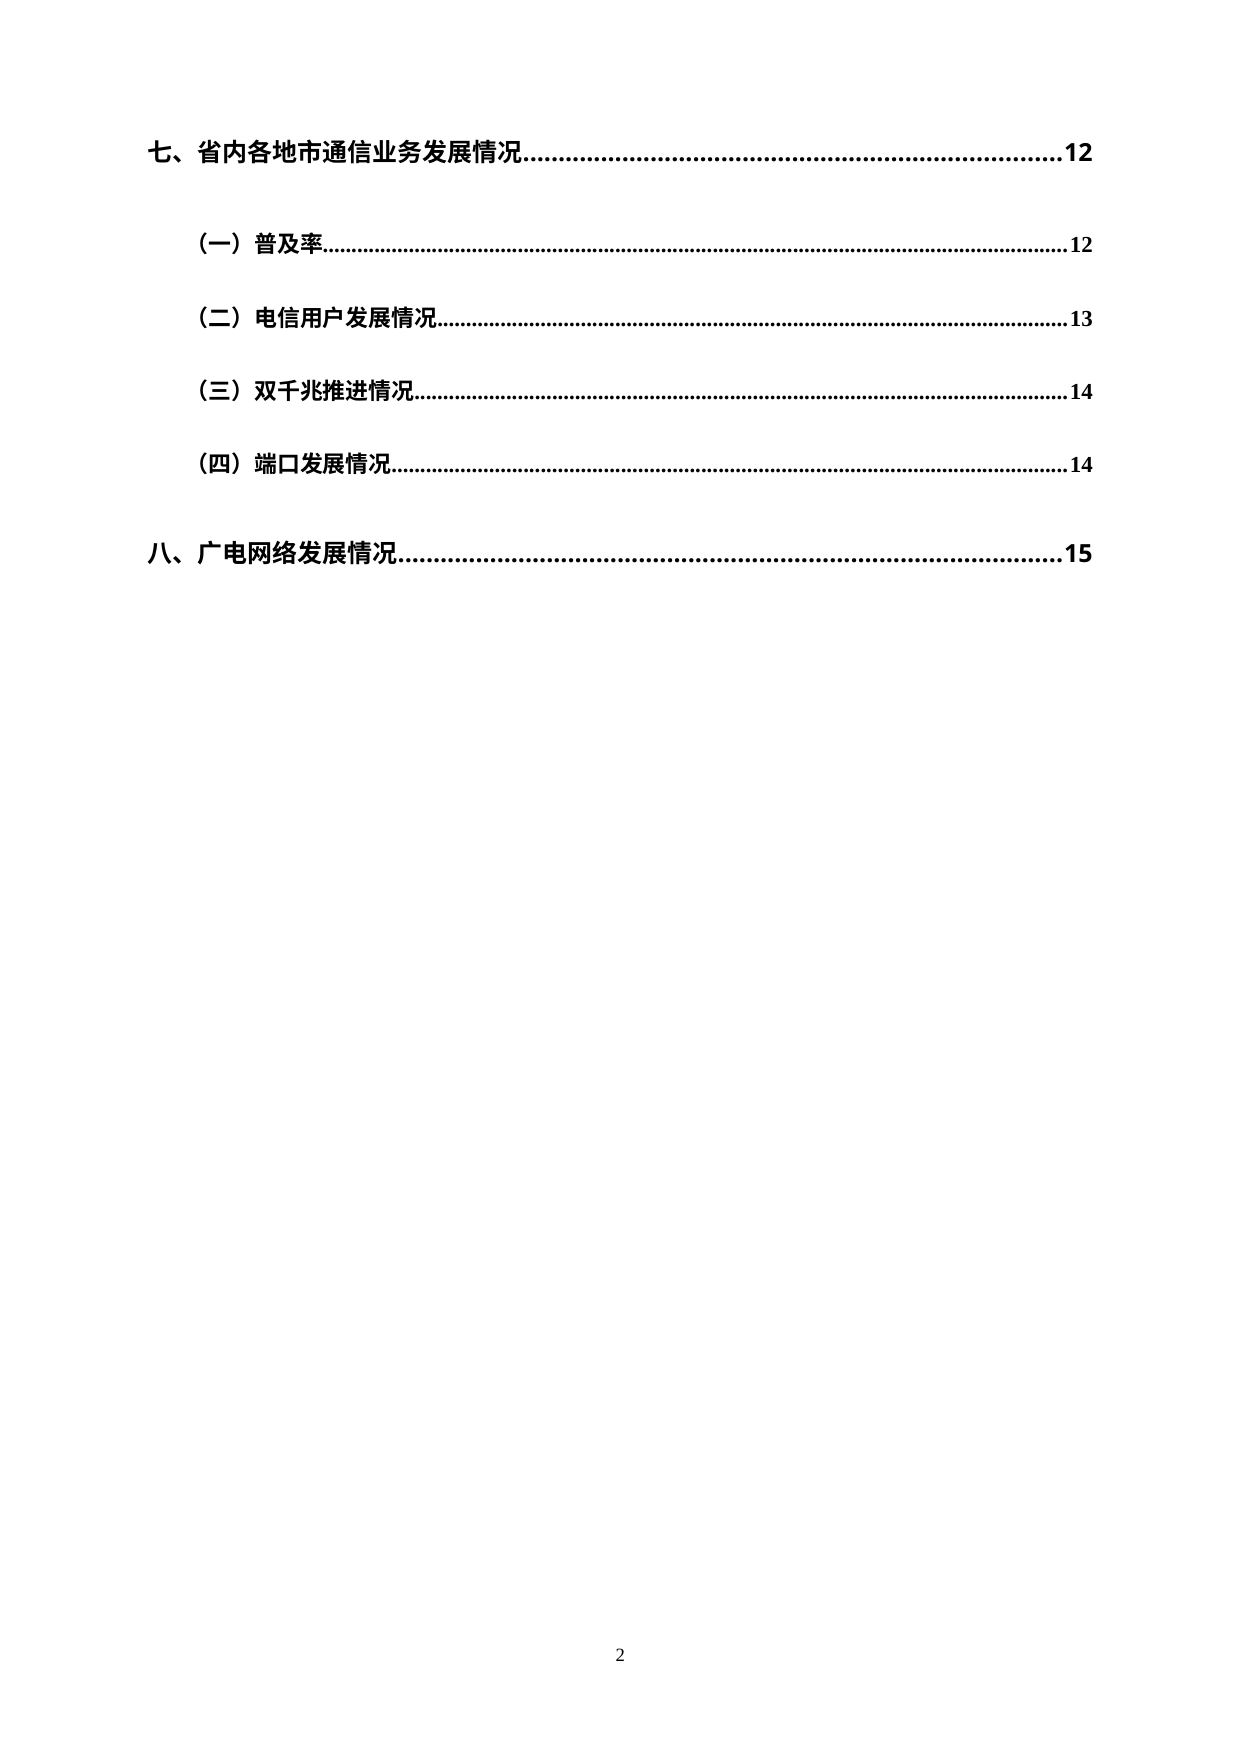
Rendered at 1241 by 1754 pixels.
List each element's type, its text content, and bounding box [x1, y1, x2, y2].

text 八、广电网络发展情况 15 [148, 519, 1092, 584]
text （一）普及率 12 [185, 210, 1092, 275]
text （二）电信用户发展情况 13 [185, 283, 1092, 348]
text （四）端口发展情况 14 [185, 430, 1092, 495]
text 七、省内各地市通信业务发展情况 12 [148, 118, 1092, 183]
text （三）双千兆推进情况 14 [185, 357, 1092, 422]
